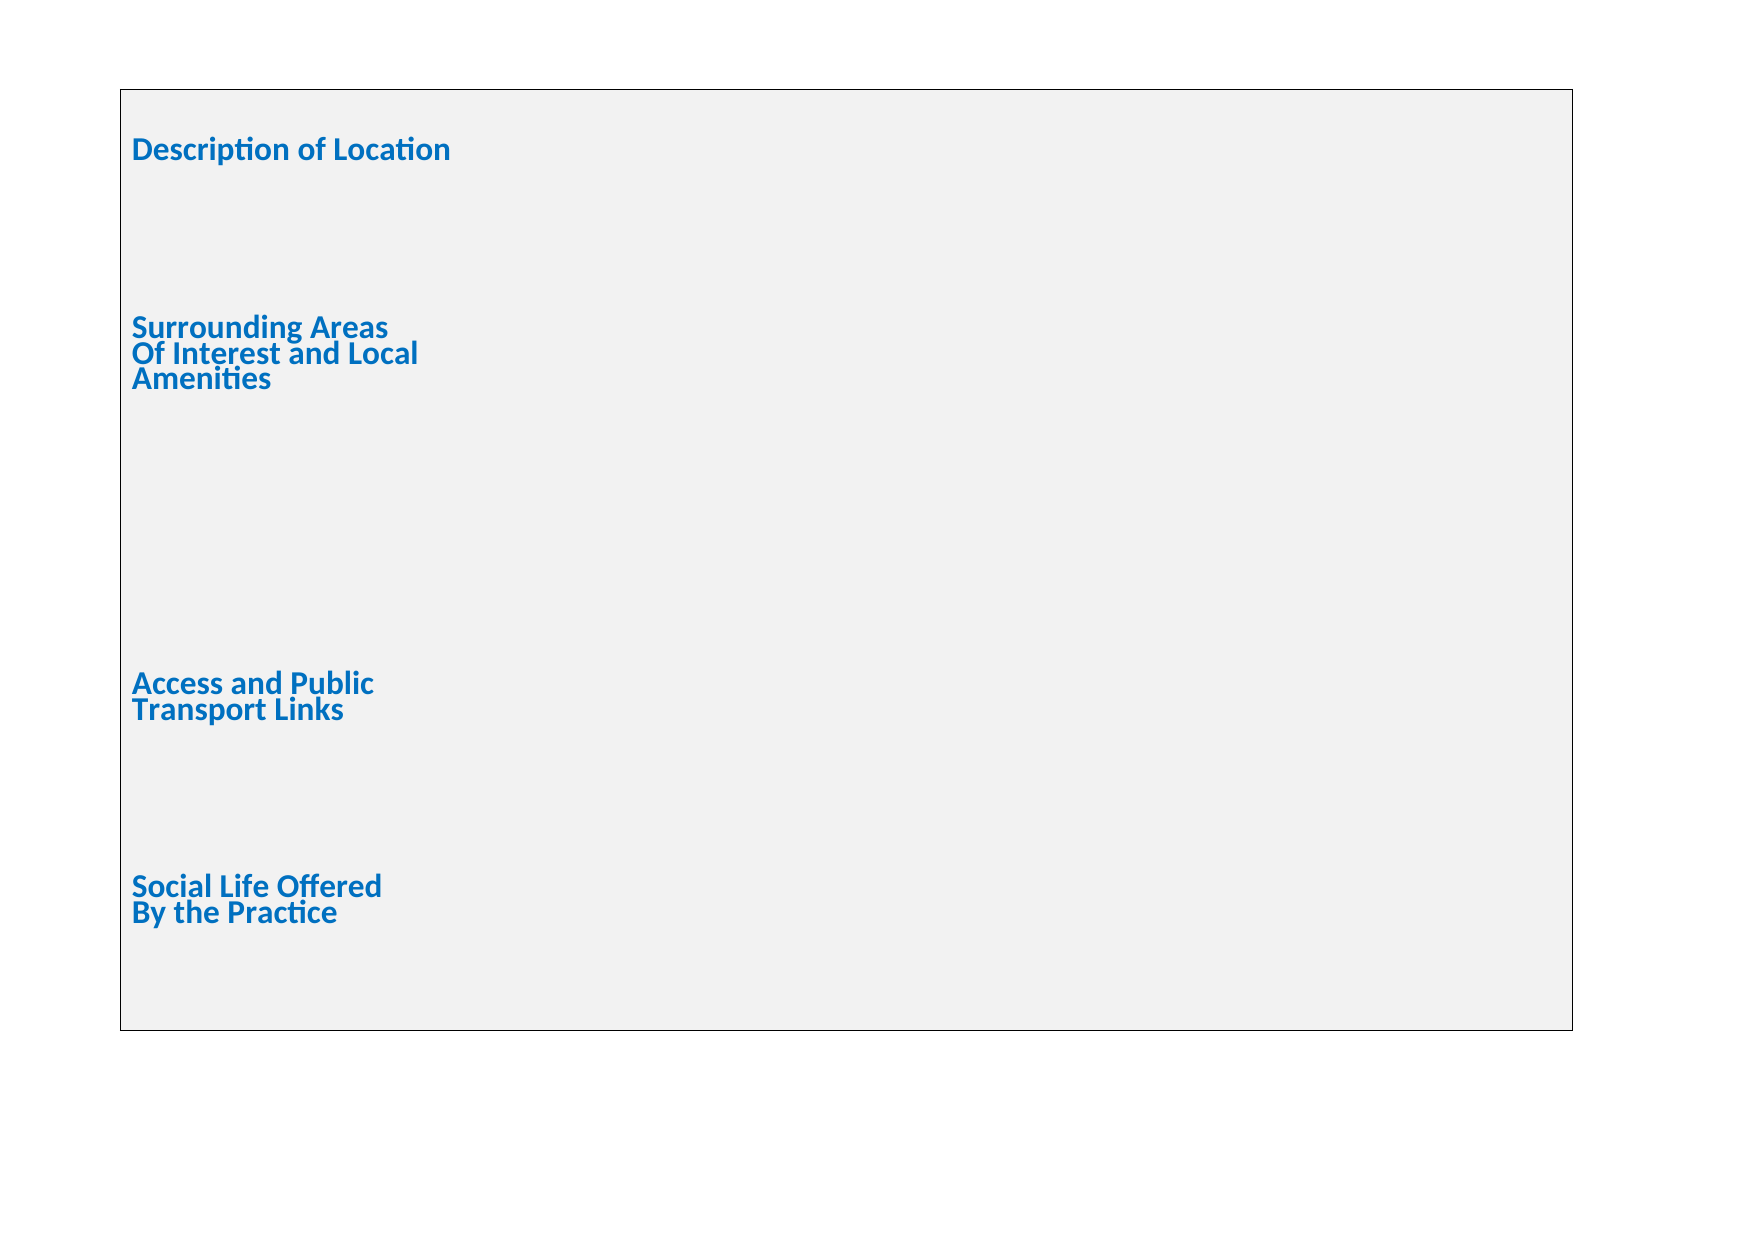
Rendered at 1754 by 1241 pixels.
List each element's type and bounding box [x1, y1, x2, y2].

table_cell [121, 90, 1572, 1030]
